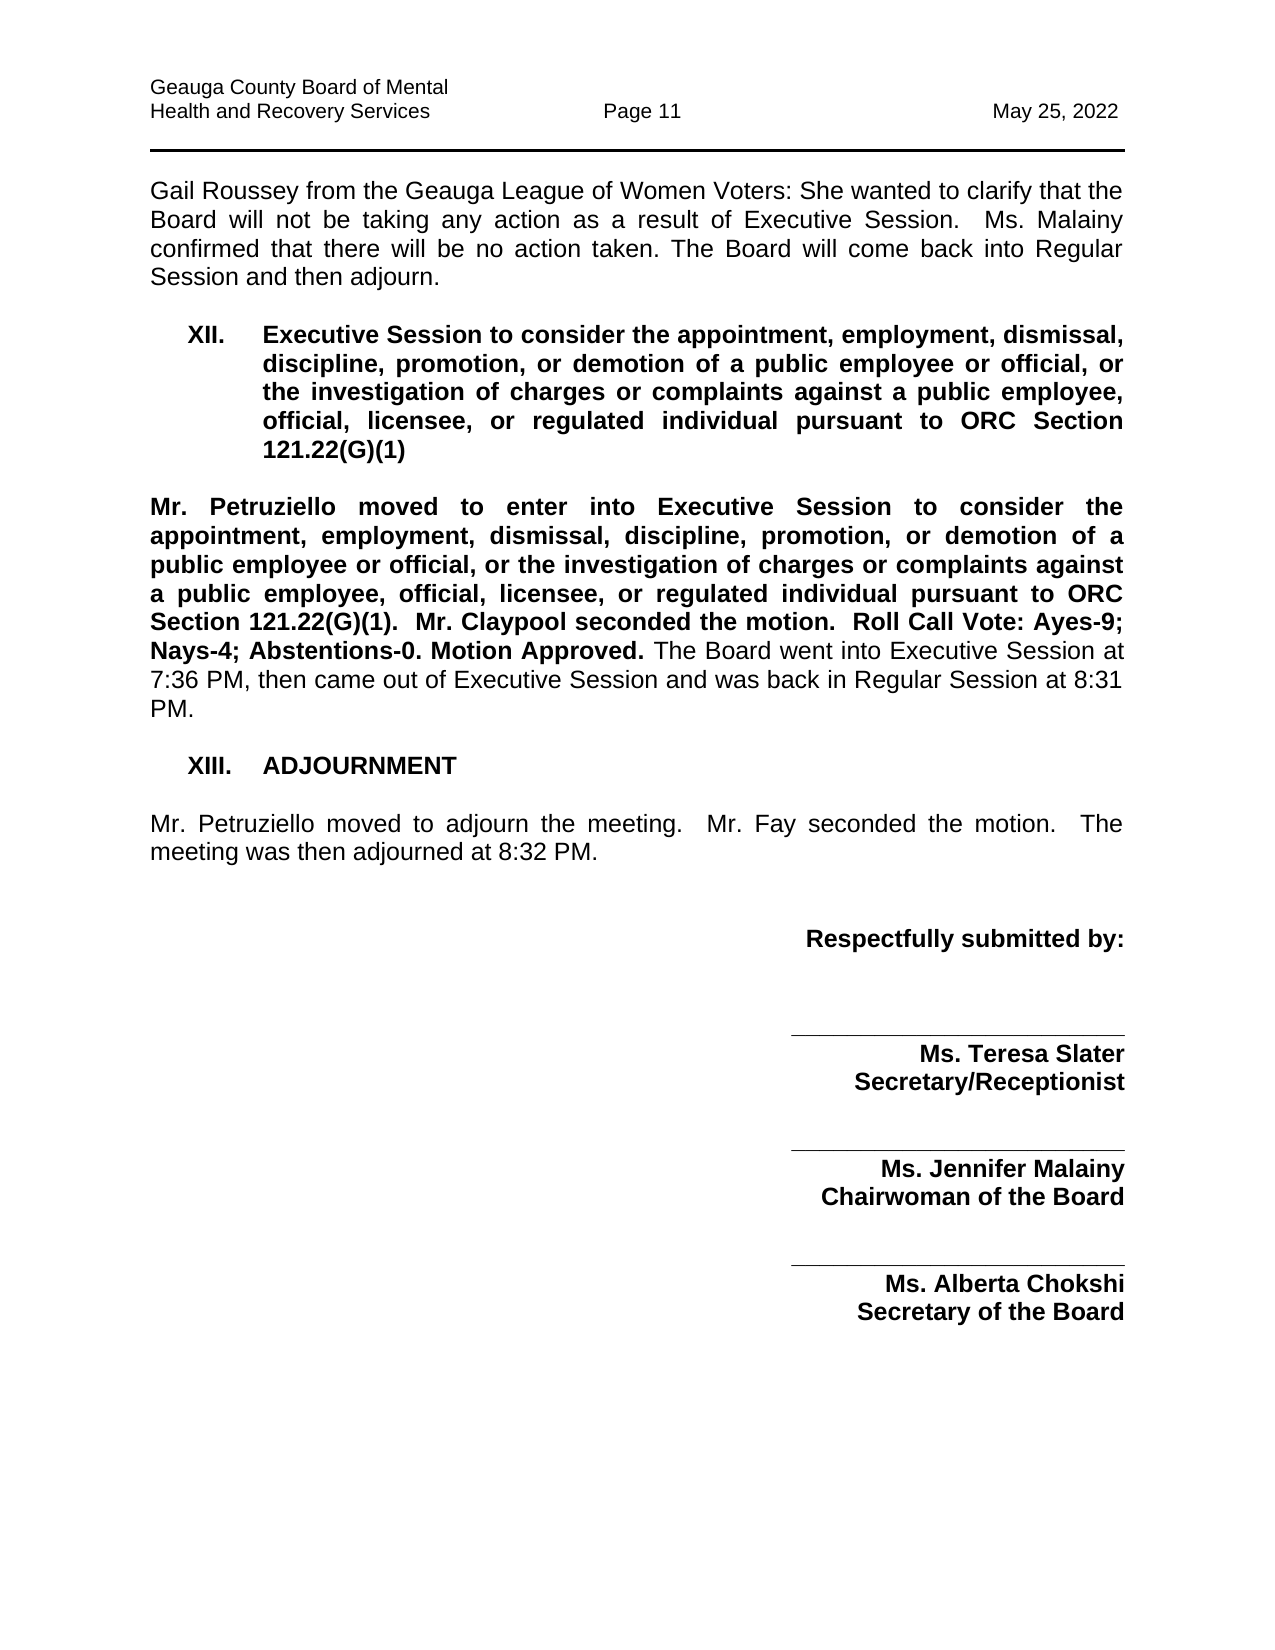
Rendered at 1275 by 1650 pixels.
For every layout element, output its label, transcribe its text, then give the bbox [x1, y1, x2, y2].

text ________________________ [225, 1240, 1125, 1268]
text Ms. Jennifer Malainy [225, 1153, 1125, 1182]
list Executive Session to consider the appointment, employment, dismissal, discipline, promotion, or demotion of a public employee or official, or the investigation of charges or complaints against a public employee, official, licensee, or regulated individual pursuant to ORC Section 121.22(G)(1) [187, 320, 1125, 463]
text ________________________ [225, 1125, 1125, 1153]
text Ms. Alberta Chokshi [225, 1268, 1125, 1297]
text Gail Roussey from the Geauga League of Women Voters: She wanted to clarify that the Board will not be taking any action as a result of Executive Session. Ms. Malainy confirmed that there will be no action taken. The Board will come back into Regular Session and then adjourn. [150, 176, 1125, 291]
text Chairwoman of the Board [225, 1182, 1125, 1211]
text Mr. Petruziello moved to adjourn the meeting. Mr. Fay seconded the motion. The meeting was then adjourned at 8:32 PM. [150, 808, 1125, 866]
text Secretary/Receptionist [225, 1067, 1125, 1096]
text Respectfully submitted by: [150, 923, 1125, 952]
text Secretary of the Board [225, 1297, 1125, 1326]
list ADJOURNMENT [187, 751, 1125, 780]
text Ms. Teresa Slater [225, 1038, 1125, 1067]
text Mr. Petruziello moved to enter into Executive Session to consider the appointment, employment, dismissal, discipline, promotion, or demotion of a public employee or official, or the investigation of charges or complaints against a public employee, official, licensee, or regulated individual pursuant to ORC Section 121.22(G)(1). Mr. Claypool seconded the motion. Roll Call Vote: Ayes-9; Nays-4; Abstentions-0. Motion Approved. The Board went into Executive Session at 7:36 PM, then came out of Executive Session and was back in Regular Session at 8:31 PM. [150, 492, 1125, 722]
text ________________________ [225, 1010, 1125, 1038]
